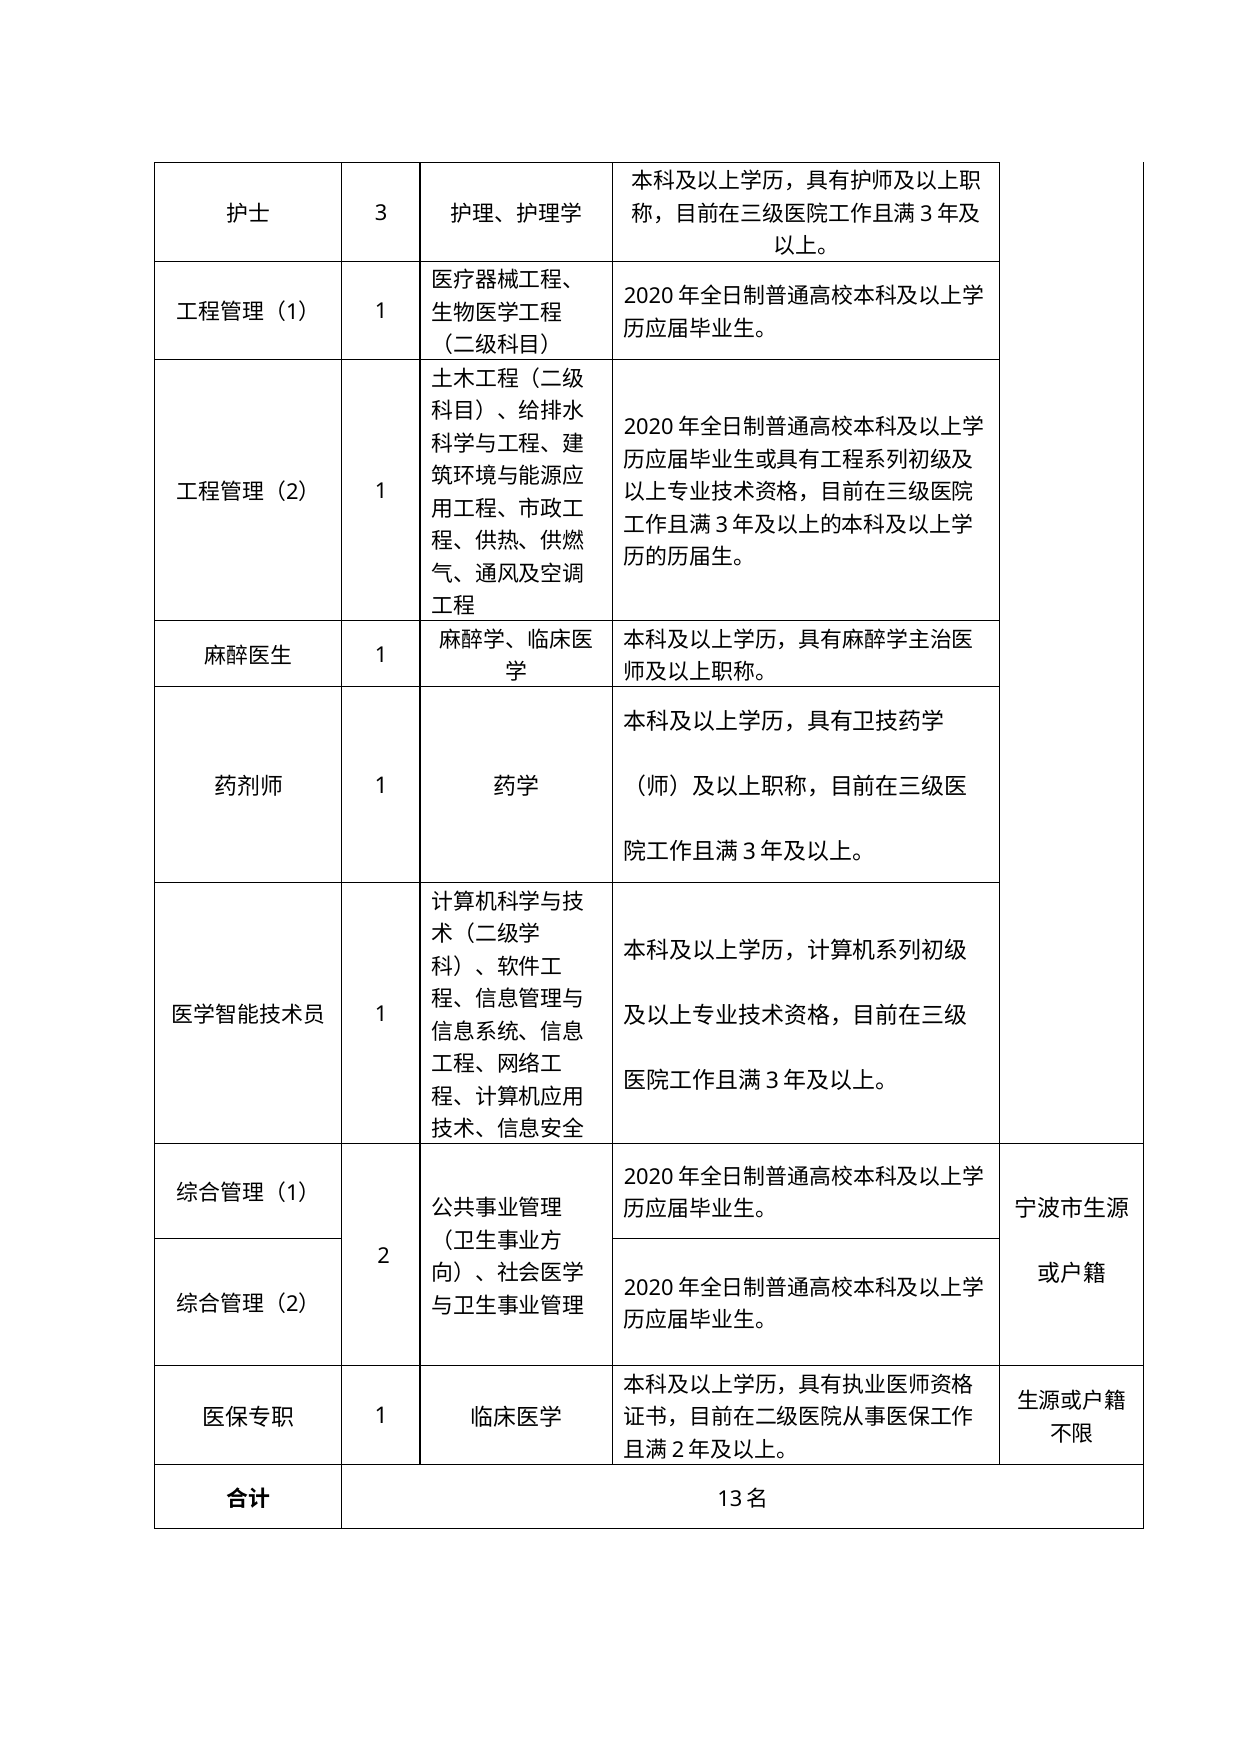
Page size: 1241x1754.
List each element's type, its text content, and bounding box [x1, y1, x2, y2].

table_cell 1 [342, 360, 419, 620]
table_cell 本科及以上学历，具有执业医师资格证书，目前在二级医院从事医保工作且满2年及以上。 [613, 1366, 999, 1464]
table_cell 计算机科学与技术（二级学科）、软件工程、信息管理与信息系统、信息工程、网络工程、计算机应用技术、信息安全 [421, 883, 612, 1143]
table_cell 工程管理（1） [155, 262, 341, 359]
table_cell 综合管理（1） [155, 1144, 341, 1237]
table_cell 2 [342, 1144, 419, 1365]
table_cell 2020年全日制普通高校本科及以上学历应届毕业生。 [613, 1239, 999, 1365]
table_cell 本科及以上学历，计算机系列初级及以上专业技术资格，目前在三级医院工作且满3年及以上。 [613, 883, 999, 1143]
table_cell 麻醉医生 [155, 621, 341, 686]
table_cell 护理、护理学 [421, 163, 612, 261]
table_cell 本科及以上学历，具有卫技药学（师）及以上职称，目前在三级医院工作且满3年及以上。 [613, 687, 999, 882]
table_cell 工程管理（2） [155, 360, 341, 620]
table_cell 2020年全日制普通高校本科及以上学历应届毕业生或具有工程系列初级及以上专业技术资格，目前在三级医院工作且满3年及以上的本科及以上学历的历届生。 [613, 360, 999, 620]
table_cell 1 [342, 1366, 419, 1464]
table_cell 1 [342, 262, 419, 359]
table_cell 护士 [155, 163, 341, 261]
table_cell 2020年全日制普通高校本科及以上学历应届毕业生。 [613, 1144, 999, 1237]
table_cell 医保专职 [155, 1366, 341, 1464]
table_cell 生源或户籍不限 [1000, 1366, 1143, 1464]
table_cell 本科及以上学历，具有麻醉学主治医师及以上职称。 [613, 621, 999, 686]
table_cell 公共事业管理（卫生事业方向）、社会医学与卫生事业管理 [421, 1144, 612, 1365]
table_cell 宁波市生源或户籍 [1000, 1144, 1143, 1365]
table_cell 3 [342, 163, 419, 261]
table_cell 麻醉学、临床医学 [421, 621, 612, 686]
table_cell 1 [342, 621, 419, 686]
table_cell 2020年全日制普通高校本科及以上学历应届毕业生。 [613, 262, 999, 359]
table_cell 土木工程（二级科目）、给排水科学与工程、建筑环境与能源应用工程、市政工程、供热、供燃气、通风及空调工程 [421, 360, 612, 620]
table_cell 医学智能技术员 [155, 883, 341, 1143]
table_cell 综合管理（2） [155, 1239, 341, 1365]
table_cell 药剂师 [155, 687, 341, 882]
table_cell 1 [342, 883, 419, 1143]
table_cell 合计 [155, 1465, 341, 1528]
table_cell 临床医学 [421, 1366, 612, 1464]
table_cell 1 [342, 687, 419, 882]
table_cell 13名 [342, 1465, 1143, 1528]
table_cell 本科及以上学历，具有护师及以上职称，目前在三级医院工作且满3年及以上。 [613, 163, 999, 261]
table_cell 医疗器械工程、生物医学工程（二级科目） [421, 262, 612, 359]
table_cell 药学 [421, 687, 612, 882]
